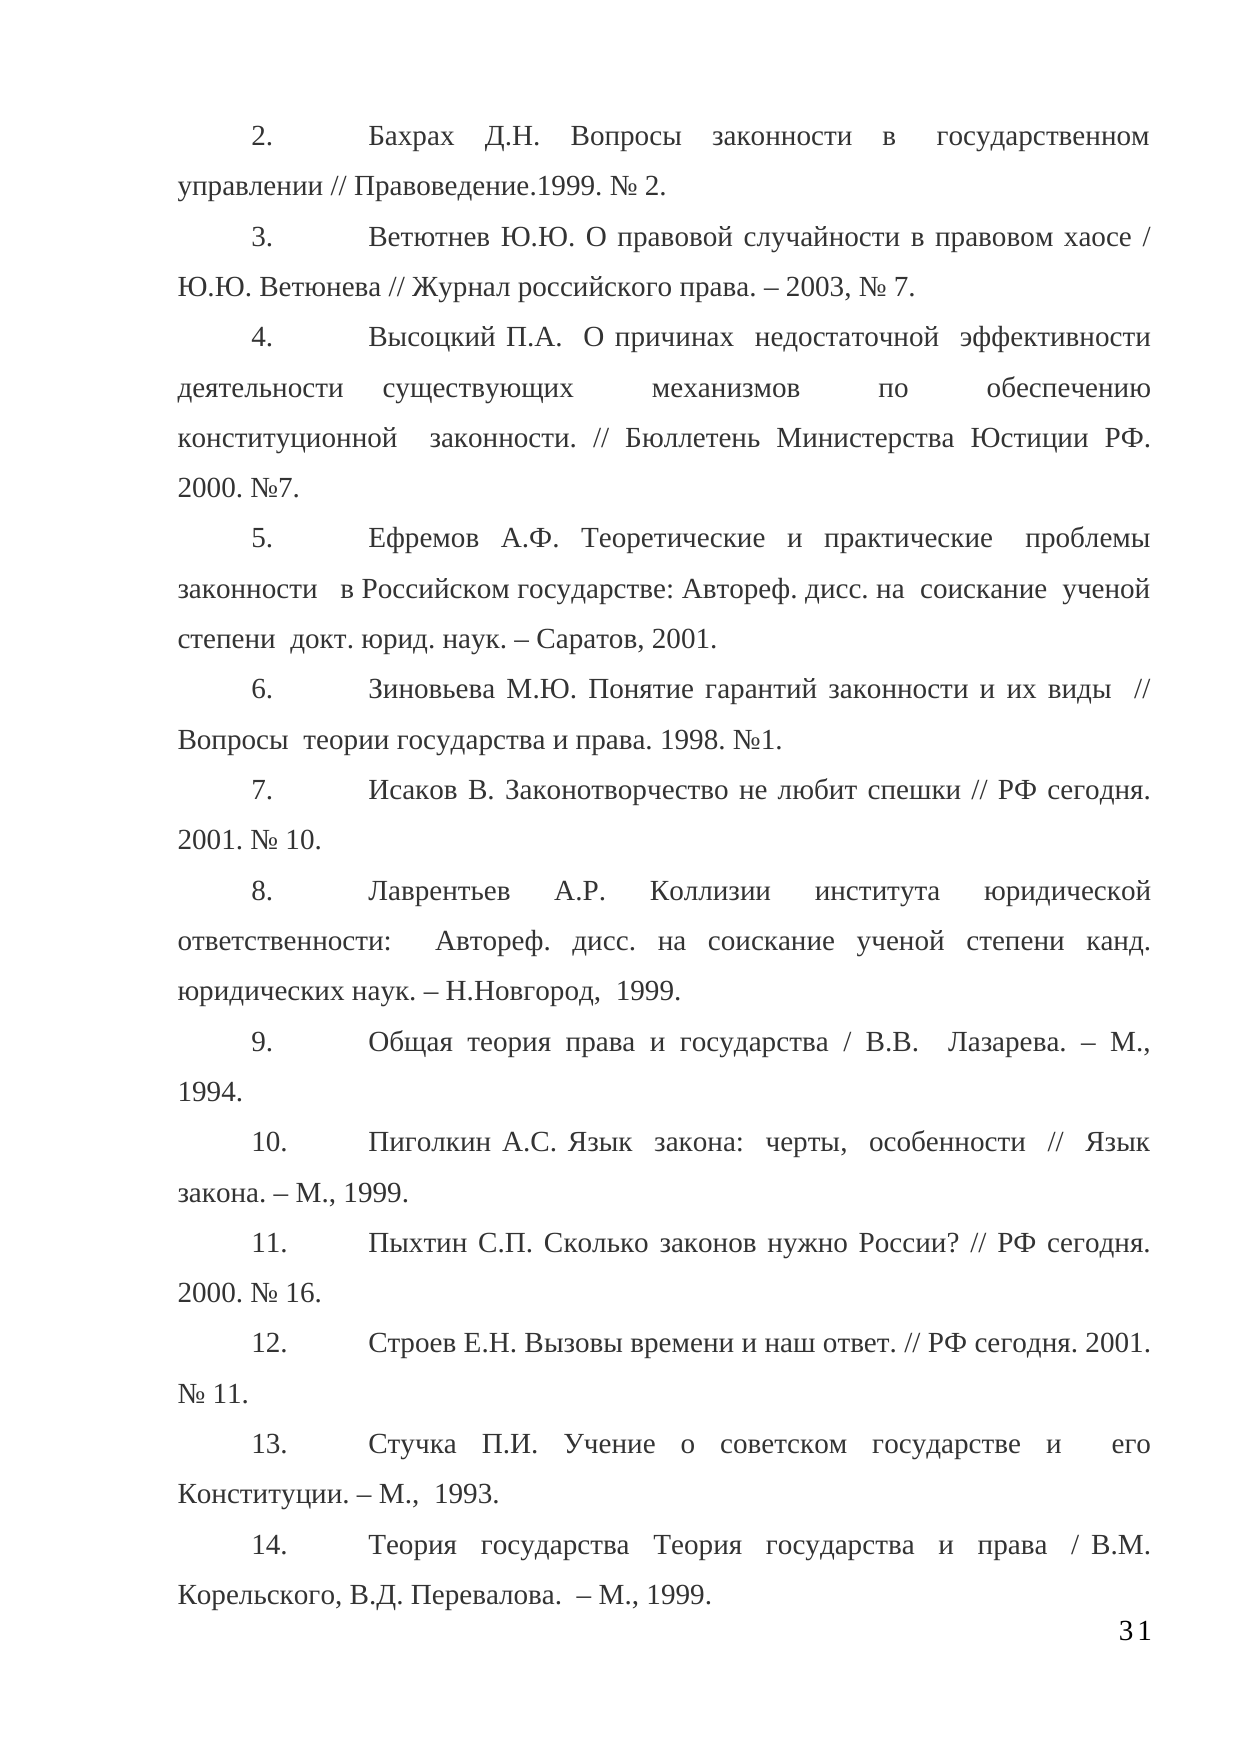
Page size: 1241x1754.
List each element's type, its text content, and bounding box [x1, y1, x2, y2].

list Общая теория права и государства / В.В. Лазарева. – М., 1994. [177, 1024, 1152, 1108]
list Лаврентьев А.Р. Коллизии института юридической ответственности: Автореф. дисс. на соискание ученой степени канд. юридических наук. – Н.Новгород, 1999. [177, 873, 1152, 1007]
list Пыхтин С.П. Сколько законов нужно России? // РФ сегодня. 2000. № 16. [177, 1225, 1152, 1309]
list Пиголкин А.С. Язык закона: черты, особенности // Язык закона. – М., 1999. [177, 1124, 1152, 1208]
list Бахрах Д.Н. Вопросы законности в государственном управлении // Правоведение.1999. № 2. [177, 118, 1152, 202]
list Зиновьева М.Ю. Понятие гарантий законности и их виды // Вопросы теории государства и права. 1998. №1. [177, 672, 1152, 755]
list Ефремов А.Ф. Теоретические и практические проблемы законности в Российском государстве: Автореф. дисс. на соискание ученой степени докт. юрид. наук. – Саратов, 2001. [177, 521, 1152, 655]
list Стучка П.И. Учение о советском государстве и его Конституции. – М., 1993. [177, 1426, 1152, 1510]
list Строев Е.Н. Вызовы времени и наш ответ. // РФ сегодня. 2001. № 11. [177, 1326, 1152, 1409]
list Теория государства Теория государства и права / В.М. Корельского, В.Д. Перевалова. – М., 1999. [177, 1527, 1152, 1611]
list Ветютнев Ю.Ю. О правовой случайности в правовом хаосе / Ю.Ю. Ветюнева // Журнал российского права. – 2003, № 7. [177, 219, 1152, 303]
list Высоцкий П.А. О причинах недостаточной эффективности деятельности существующих механизмов по обеспечению конституционной законности. // Бюллетень Министерства Юстиции РФ. 2000. №7. [177, 319, 1152, 504]
list Исаков В. Законотворчество не любит спешки // РФ сегодня. 2001. № 10. [177, 772, 1152, 856]
